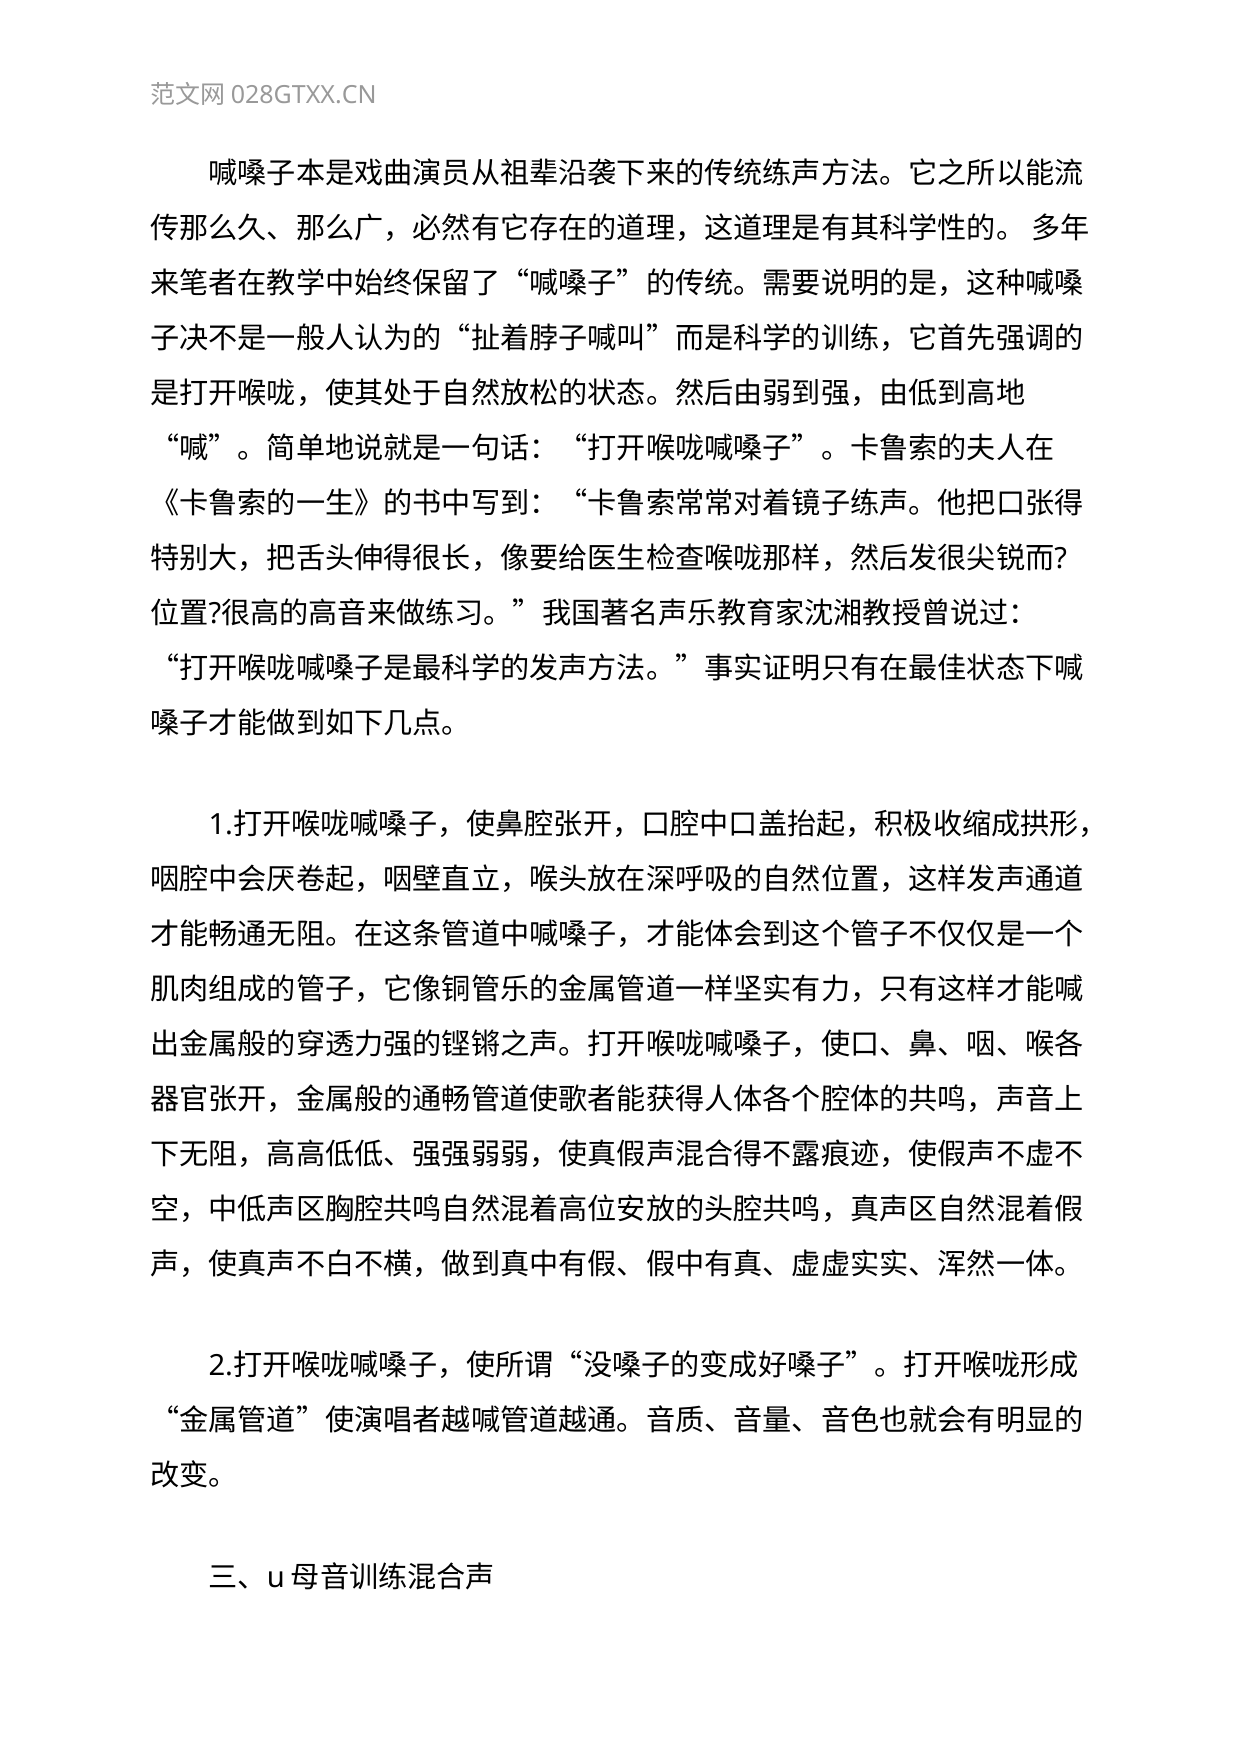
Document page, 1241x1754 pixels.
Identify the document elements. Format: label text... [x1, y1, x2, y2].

text 三、u母音训练混合声 [150, 1554, 1090, 1596]
text 1.打开喉咙喊嗓子，使鼻腔张开，口腔中口盖抬起，积极收缩成拱形，咽腔中会厌卷起，咽壁直立，喉头放在深呼吸的自然位置，这样发声通道才能畅通无阻。在这条管道中喊嗓子，才能体会到这个管子不仅仅是一个肌肉组成的管子，它像铜管乐的金属管道一样坚实有力，只有这样才能喊出金属般的穿透力强的铿锵之声。打开喉咙喊嗓子，使口、鼻、咽、喉各器官张开，金属般的通畅管道使歌者能获得人体各个腔体的共鸣，声音上下无阻，高高低低、强强弱弱，使真假声混合得不露痕迹，使假声不虚不空，中低声区胸腔共鸣自然混着高位安放的头腔共鸣，真声区自然混着假声，使真声不白不横，做到真中有假、假中有真、虚虚实实、浑然一体。 [150, 801, 1090, 1282]
text 2.打开喉咙喊嗓子，使所谓“没嗓子的变成好嗓子”。打开喉咙形成“金属管道”使演唱者越喊管道越通。音质、音量、音色也就会有明显的改变。 [150, 1342, 1090, 1494]
text 喊嗓子本是戏曲演员从祖辈沿袭下来的传统练声方法。它之所以能流传那么久、那么广，必然有它存在的道理，这道理是有其科学性的。 多年来笔者在教学中始终保留了“喊嗓子”的传统。需要说明的是，这种喊嗓子决不是一般人认为的“扯着脖子喊叫”而是科学的训练，它首先强调的是打开喉咙，使其处于自然放松的状态。然后由弱到强，由低到高地“喊”。简单地说就是一句话：“打开喉咙喊嗓子”。卡鲁索的夫人在《卡鲁索的一生》的书中写到：“卡鲁索常常对着镜子练声。他把口张得特别大，把舌头伸得很长，像要给医生检查喉咙那样，然后发很尖锐而?位置?很高的高音来做练习。”我国著名声乐教育家沈湘教授曾说过：“打开喉咙喊嗓子是最科学的发声方法。”事实证明只有在最佳状态下喊嗓子才能做到如下几点。 [150, 150, 1090, 741]
